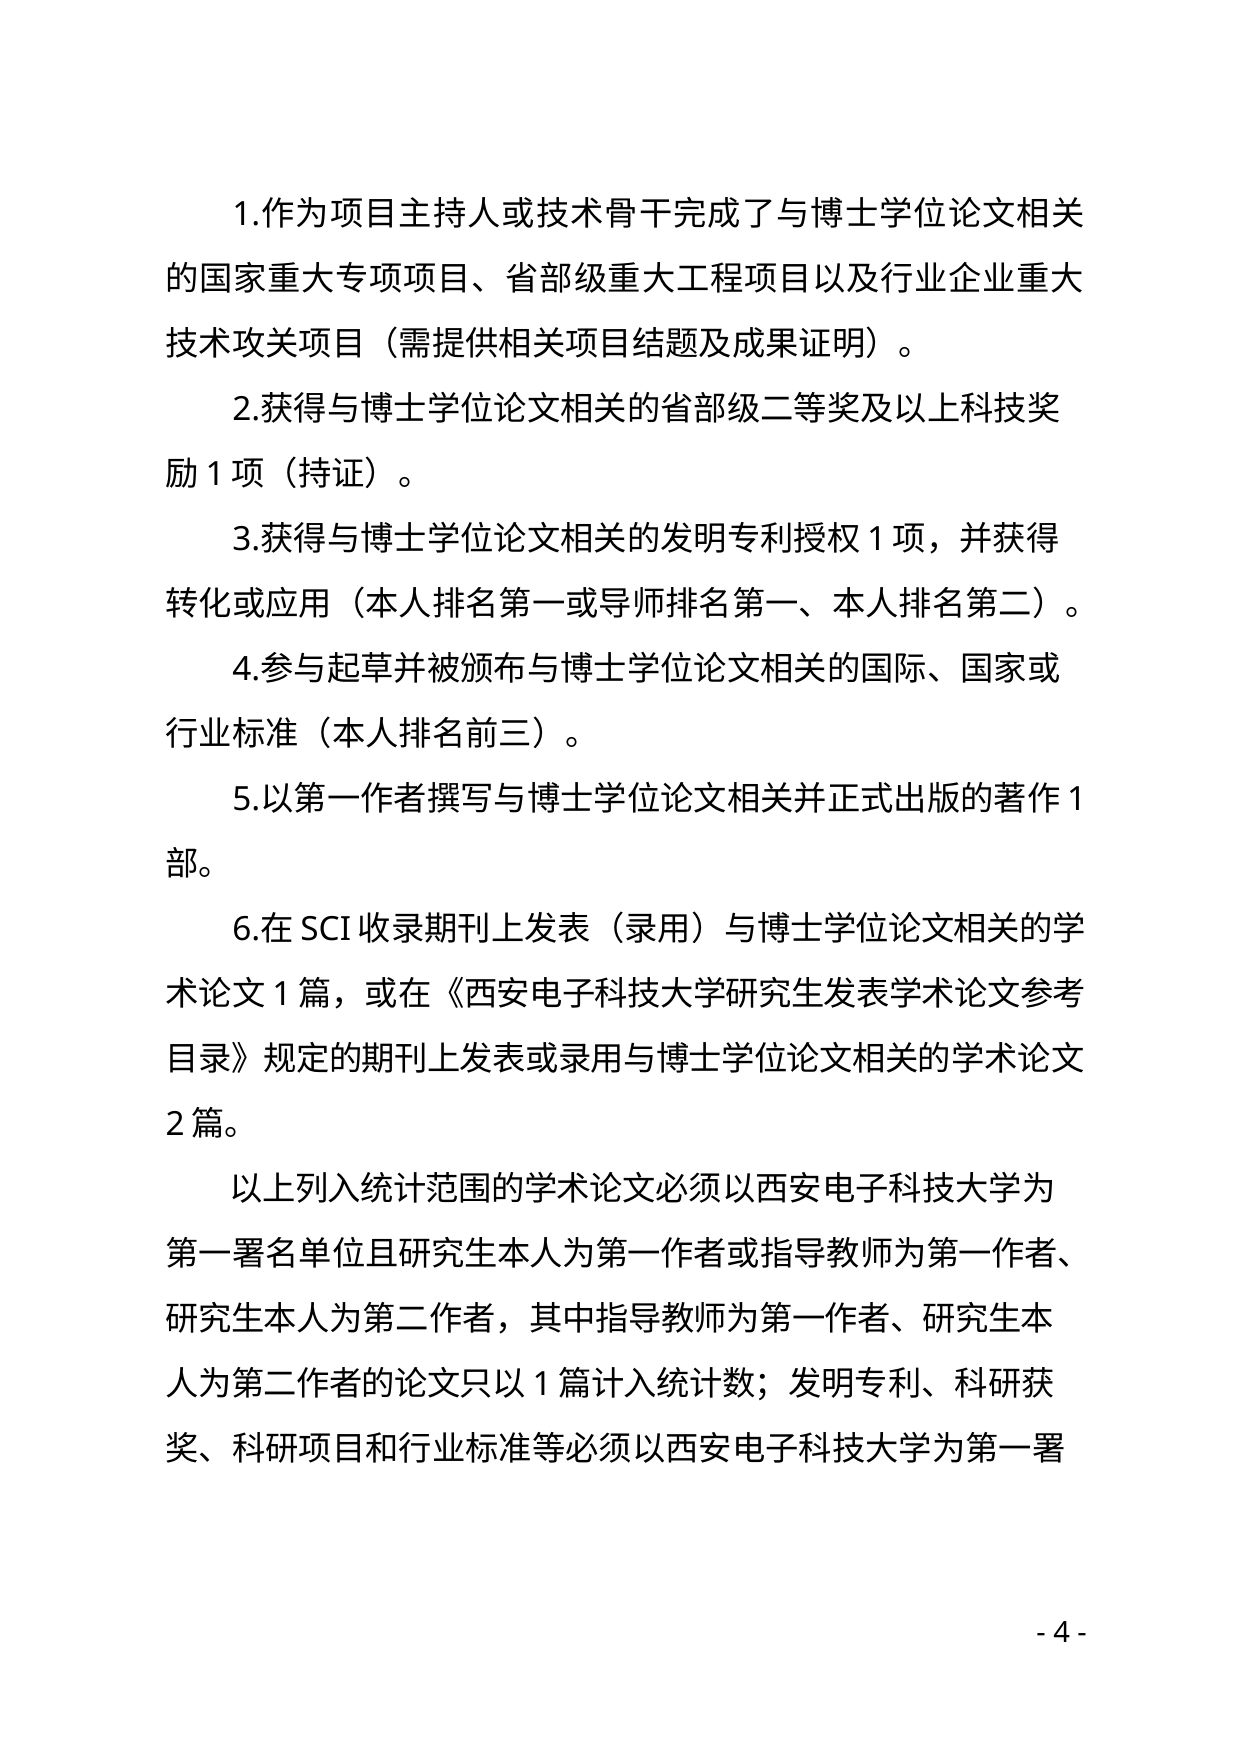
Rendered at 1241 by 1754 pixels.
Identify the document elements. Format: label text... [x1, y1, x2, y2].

text 4.参与起草并被颁布与博士学位论文相关的国际、国家或行业标准（本人排名前三）。 [165, 633, 1087, 763]
text 2.获得与博士学位论文相关的省部级二等奖及以上科技奖励1项（持证）。 [165, 373, 1087, 503]
text 1.作为项目主持人或技术骨干完成了与博士学位论文相关的国家重大专项项目、省部级重大工程项目以及行业企业重大技术攻关项目（需提供相关项目结题及成果证明）。 [165, 178, 1087, 373]
text 6.在SCI收录期刊上发表（录用）与博士学位论文相关的学术论文1篇，或在《西安电子科技大学研究生发表学术论文参考目录》规定的期刊上发表或录用与博士学位论文相关的学术论文2篇。 [165, 893, 1087, 1153]
text 3.获得与博士学位论文相关的发明专利授权1项，并获得转化或应用（本人排名第一或导师排名第一、本人排名第二）。 [165, 503, 1087, 633]
text 5.以第一作者撰写与博士学位论文相关并正式出版的著作1部。 [165, 763, 1087, 893]
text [165, 1153, 1087, 1478]
